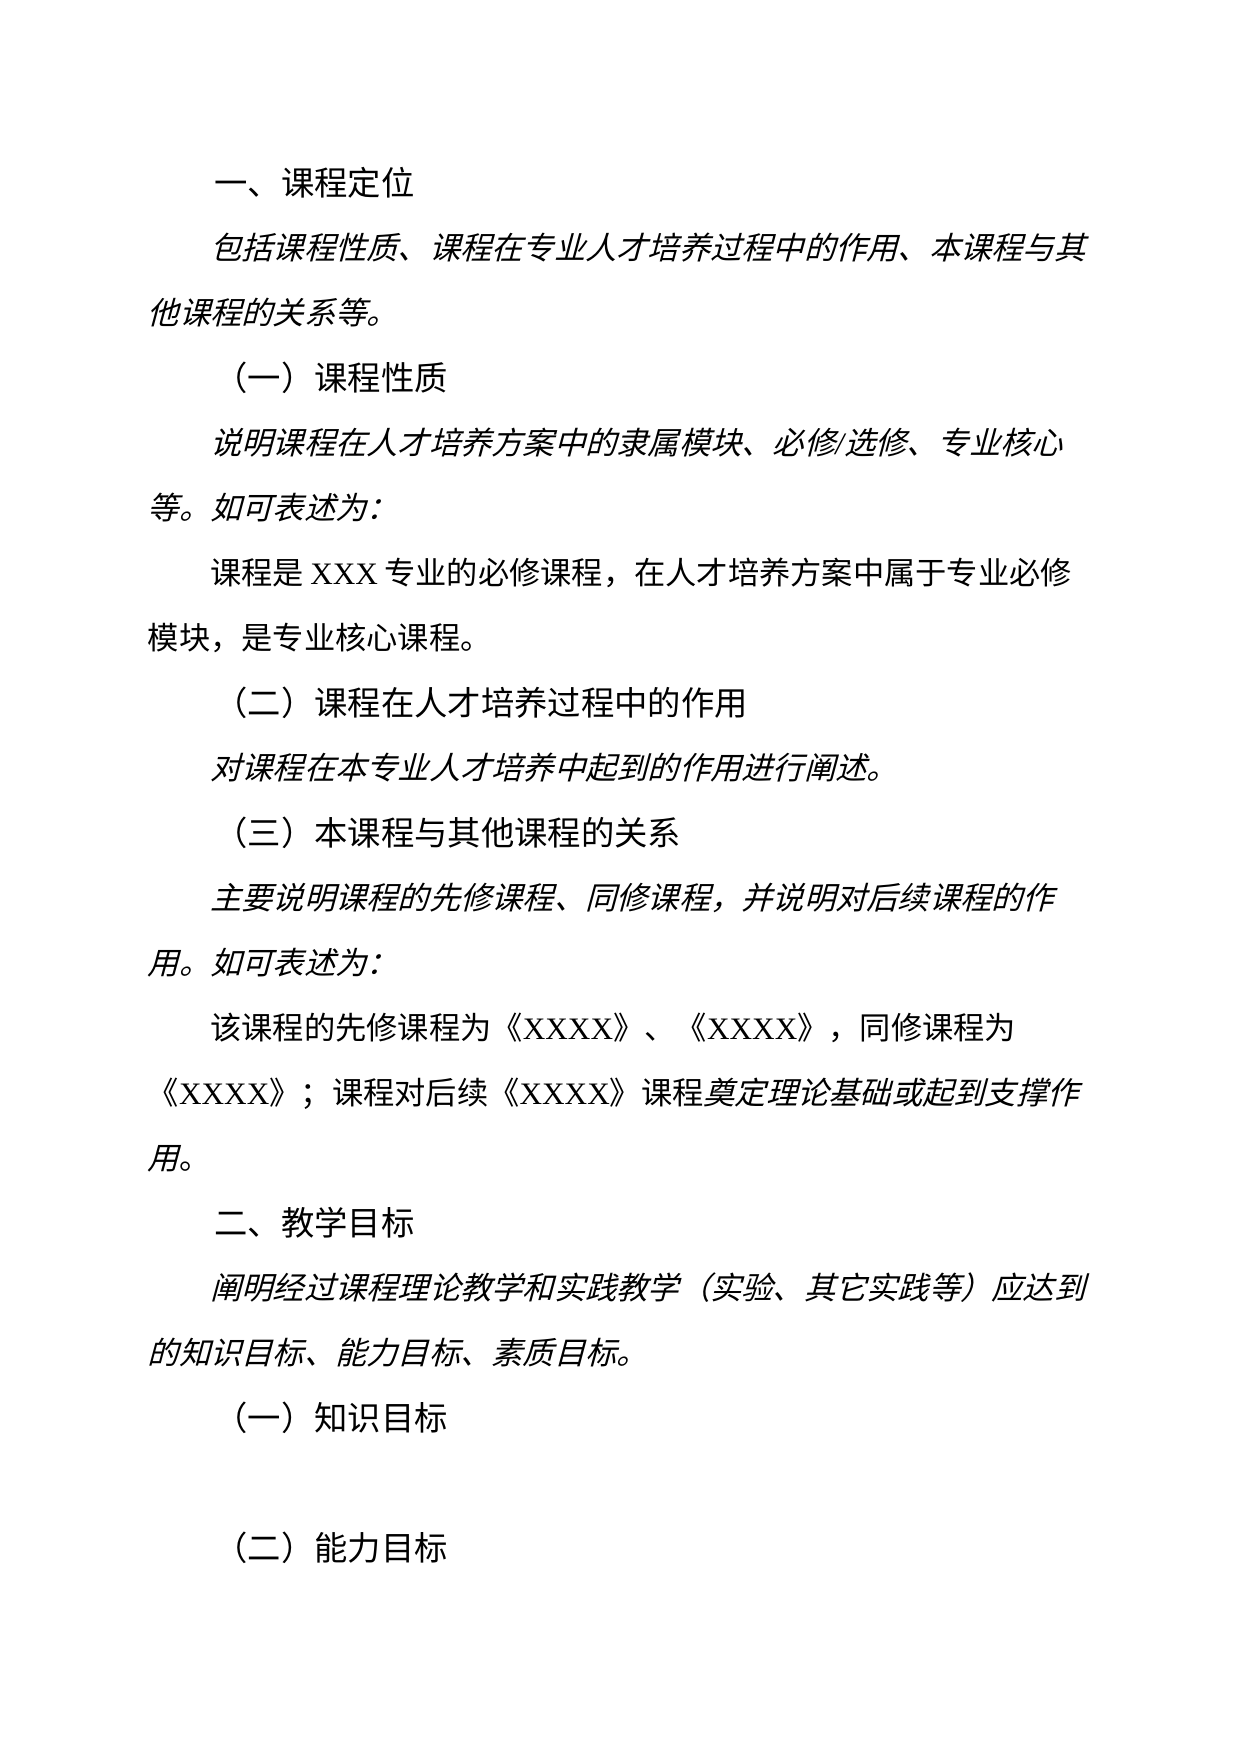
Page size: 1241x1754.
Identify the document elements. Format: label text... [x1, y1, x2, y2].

text （一）课程性质 [148, 344, 1092, 409]
text （三）本课程与其他课程的关系 [148, 799, 1092, 864]
text 主要说明课程的先修课程、同修课程，并说明对后续课程的作用。如可表述为： [148, 864, 1092, 994]
text 包括课程性质、课程在专业人才培养过程中的作用、本课程与其他课程的关系等。 [148, 214, 1092, 344]
text 课程是XXX专业的必修课程，在人才培养方案中属于专业必修模块，是专业核心课程。 [148, 539, 1092, 669]
text 阐明经过课程理论教学和实践教学（实验、其它实践等）应达到的知识目标、能力目标、素质目标。 [148, 1254, 1092, 1384]
text （二）能力目标 [148, 1514, 1092, 1579]
text 对课程在本专业人才培养中起到的作用进行阐述。 [148, 734, 1092, 799]
text （一）知识目标 [148, 1384, 1092, 1449]
text 一、课程定位 [148, 149, 1092, 214]
text 该课程的先修课程为《XXXX》、《XXXX》，同修课程为《XXXX》；课程对后续《XXXX》课程奠定理论基础或起到支撑作用。 [148, 994, 1092, 1189]
text （二）课程在人才培养过程中的作用 [148, 669, 1092, 734]
text 二、教学目标 [148, 1189, 1092, 1254]
text 说明课程在人才培养方案中的隶属模块、必修/选修、专业核心等。如可表述为： [148, 409, 1092, 539]
